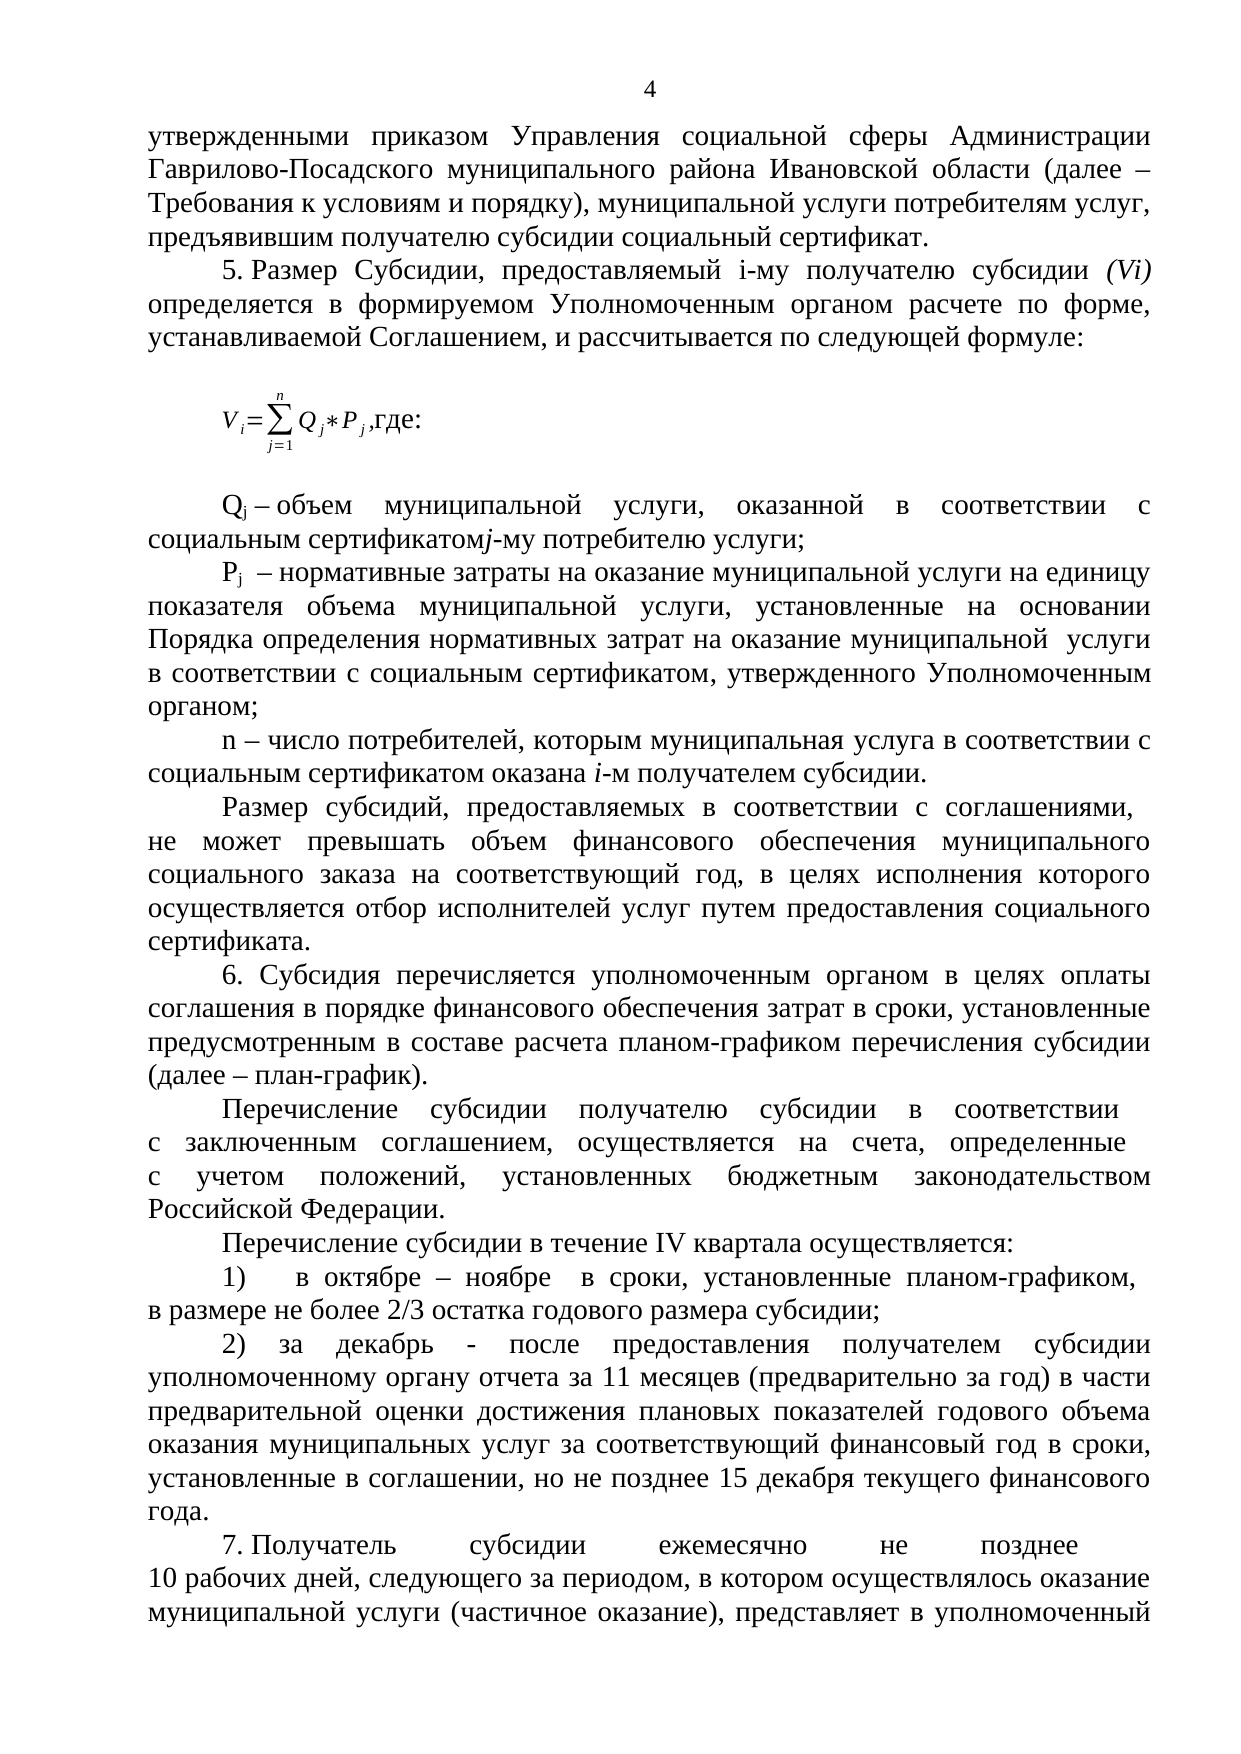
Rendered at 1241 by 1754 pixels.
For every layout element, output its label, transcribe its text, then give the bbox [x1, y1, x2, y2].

text Pj – нормативные затраты на оказание муниципальной услуги на единицу показателя объема муниципальной услуги, установленные на основании Порядка определения нормативных затрат на оказание муниципальной услуги в соответствии с социальным сертификатом, утвержденного Уполномоченным органом; [148, 554, 1152, 722]
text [148, 118, 1152, 252]
list в октябре – ноябре в сроки, установленные планом-графиком, в размере не более 2/3 остатка годового размера субсидии; [148, 1259, 1152, 1326]
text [148, 1527, 1152, 1628]
text Перечисление субсидии получателю субсидии в соответствии с заключенным соглашением, осуществляется на счета, определенные с учетом положений, установленных бюджетным законодательством Российской Федерации. [148, 1091, 1152, 1225]
text где: [148, 386, 1152, 454]
text 2) за декабрь - после предоставления получателем субсидии уполномоченному органу отчета за 11 месяцев (предварительно за год) в части предварительной оценки достижения плановых показателей годового объема оказания муниципальных услуг за соответствующий финансовый год в сроки, установленные в соглашении, но не позднее 15 декабря текущего финансового года. [148, 1326, 1152, 1527]
text 6. Субсидия перечисляется уполномоченным органом в целях оплаты соглашения в порядке финансового обеспечения затрат в сроки, установленные предусмотренным в составе расчета планом-графиком перечисления субсидии (далее – план-график). [148, 957, 1152, 1091]
text 5. Размер Субсидии, предоставляемый i-му получателю субсидии (Vi) определяется в формируемом Уполномоченным органом расчете по форме, устанавливаемой Соглашением, и рассчитывается по следующей формуле: [148, 252, 1152, 353]
text n – число потребителей, которым муниципальная услуга в соответствии с социальным сертификатом оказана i-м получателем субсидии. [148, 722, 1152, 789]
text Qj – объем муниципальной услуги, оказанной в соответствии с социальным сертификатомj-му потребителю услуги; [148, 487, 1152, 554]
text Перечисление субсидии в течение IV квартала осуществляется: [148, 1225, 1152, 1259]
text Размер субсидий, предоставляемых в соответствии с соглашениями, не может превышать объем финансового обеспечения муниципального социального заказа на соответствующий год, в целях исполнения которого осуществляется отбор исполнителей услуг путем предоставления социального сертификата. [148, 789, 1152, 957]
